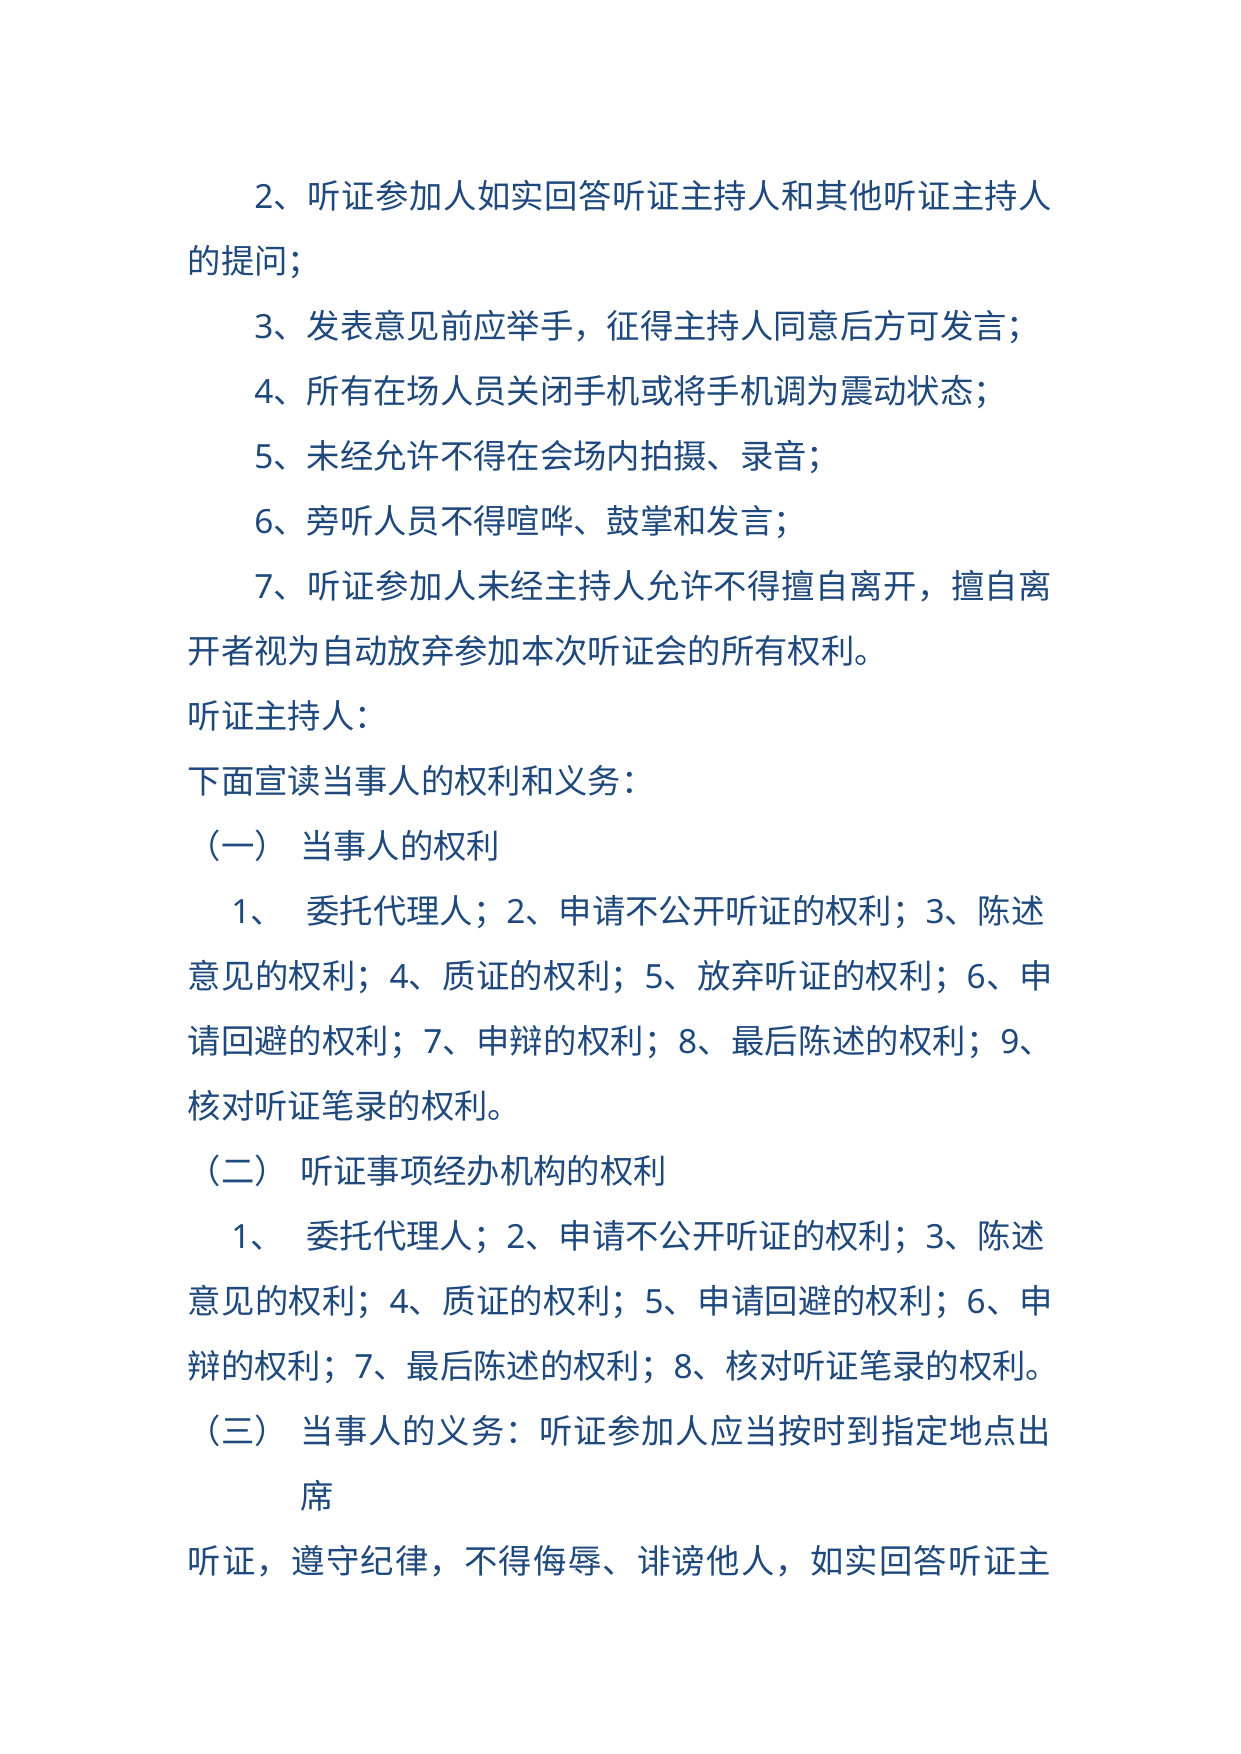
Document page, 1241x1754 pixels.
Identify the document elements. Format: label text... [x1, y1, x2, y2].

text 5、未经允许不得在会场内拍摄、录音； [187, 422, 1053, 487]
text 下面宣读当事人的权利和义务： [187, 747, 1053, 812]
text 4、所有在场人员关闭手机或将手机调为震动状态； [187, 357, 1053, 422]
list 听证事项经办机构的权利 [187, 1137, 1053, 1202]
text 意见的权利；4、质证的权利；5、申请回避的权利；6、申辩的权利；7、最后陈述的权利；8、核对听证笔录的权利。 [187, 1267, 1053, 1397]
text 7、听证参加人未经主持人允许不得擅自离开，擅自离开者视为自动放弃参加本次听证会的所有权利。 [187, 552, 1053, 682]
list 当事人的权利 [187, 812, 1053, 877]
text 意见的权利；4、质证的权利；5、放弃听证的权利；6、申请回避的权利；7、申辩的权利；8、最后陈述的权利；9、核对听证笔录的权利。 [187, 942, 1053, 1137]
list 委托代理人；2、申请不公开听证的权利；3、陈述 [231, 1202, 1053, 1267]
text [187, 1527, 1053, 1592]
text 6、旁听人员不得喧哗、鼓掌和发言； [187, 487, 1053, 552]
list 当事人的义务：听证参加人应当按时到指定地点出席 [187, 1397, 1053, 1527]
list 委托代理人；2、申请不公开听证的权利；3、陈述 [231, 877, 1053, 942]
text 听证主持人： [187, 682, 1053, 747]
text 2、听证参加人如实回答听证主持人和其他听证主持人的提问； [187, 162, 1053, 292]
text 3、发表意见前应举手，征得主持人同意后方可发言； [187, 292, 1053, 357]
